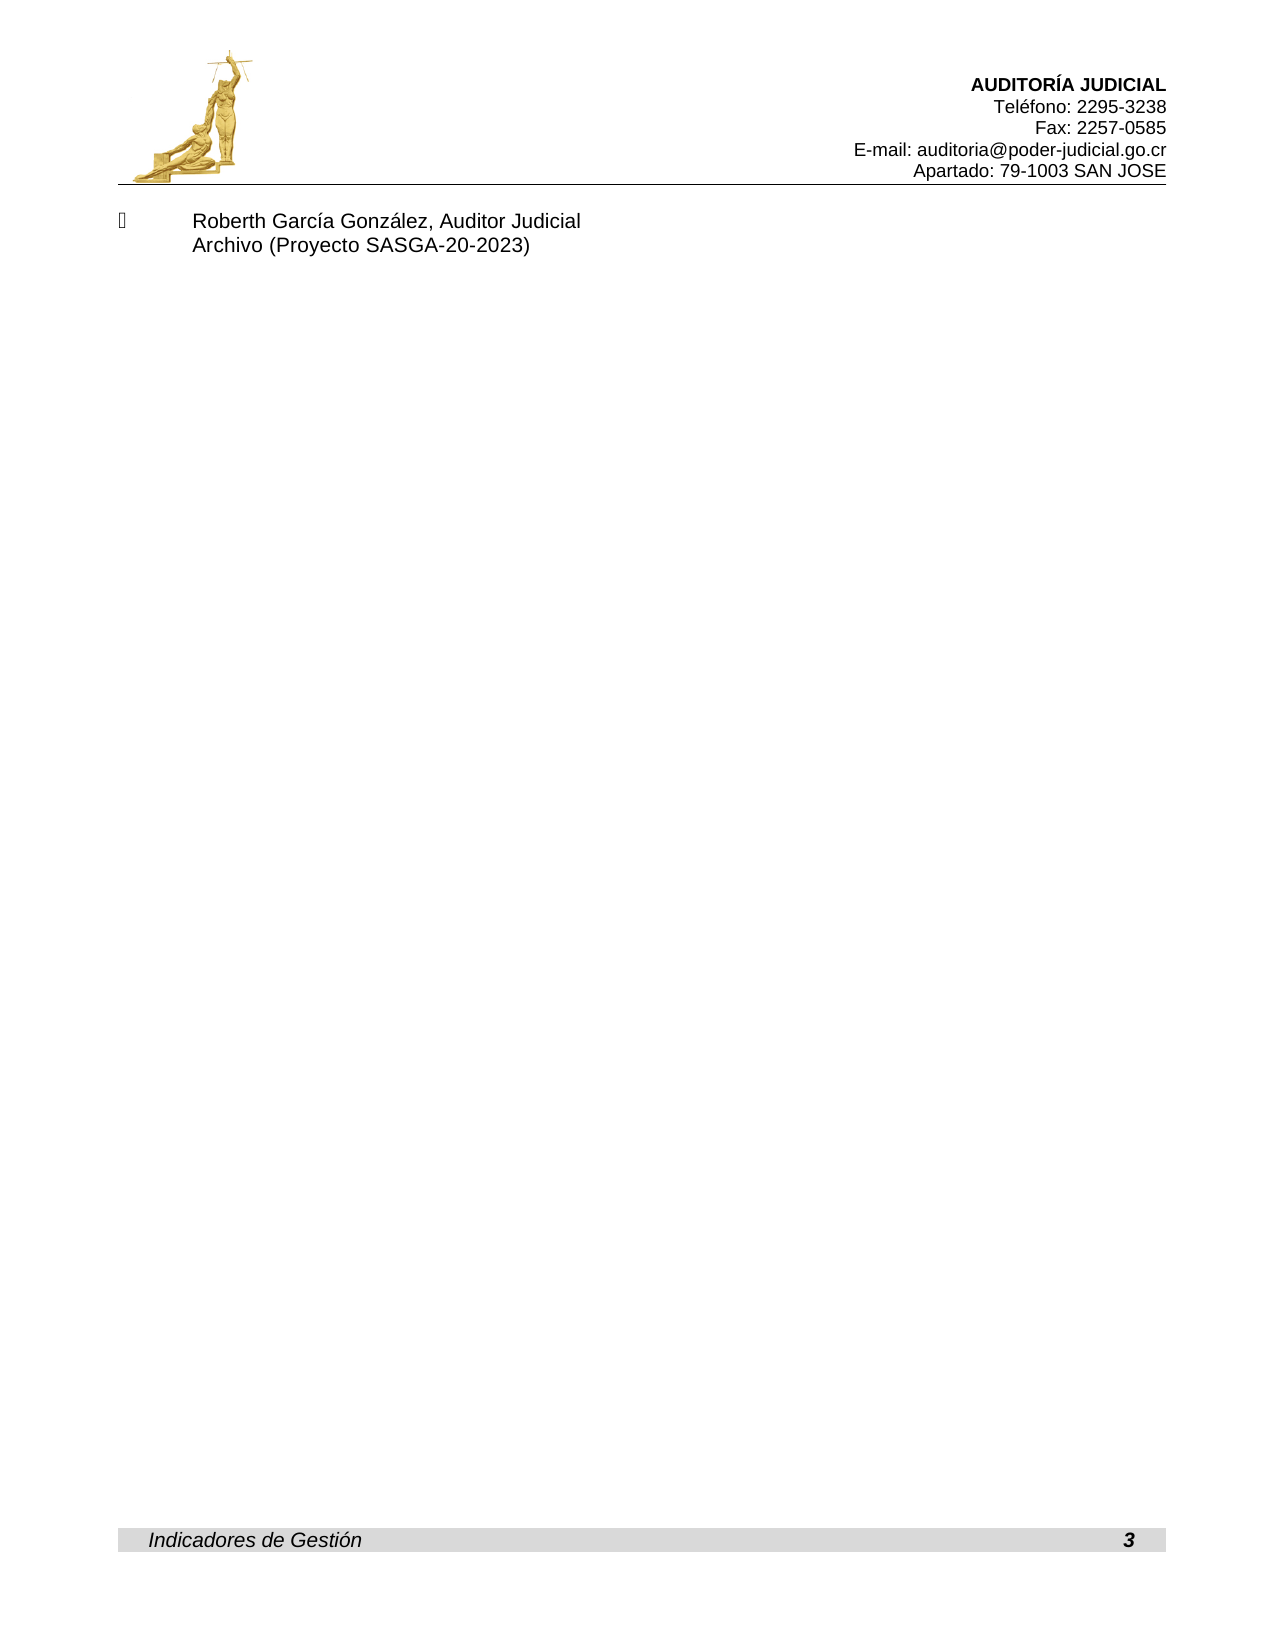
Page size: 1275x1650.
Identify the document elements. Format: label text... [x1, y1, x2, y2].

picture [127, 50, 254, 183]
text Archivo (Proyecto SASGA-20-2023) [192, 233, 1162, 257]
list Roberth García González, Auditor Judicial [118, 209, 1166, 233]
